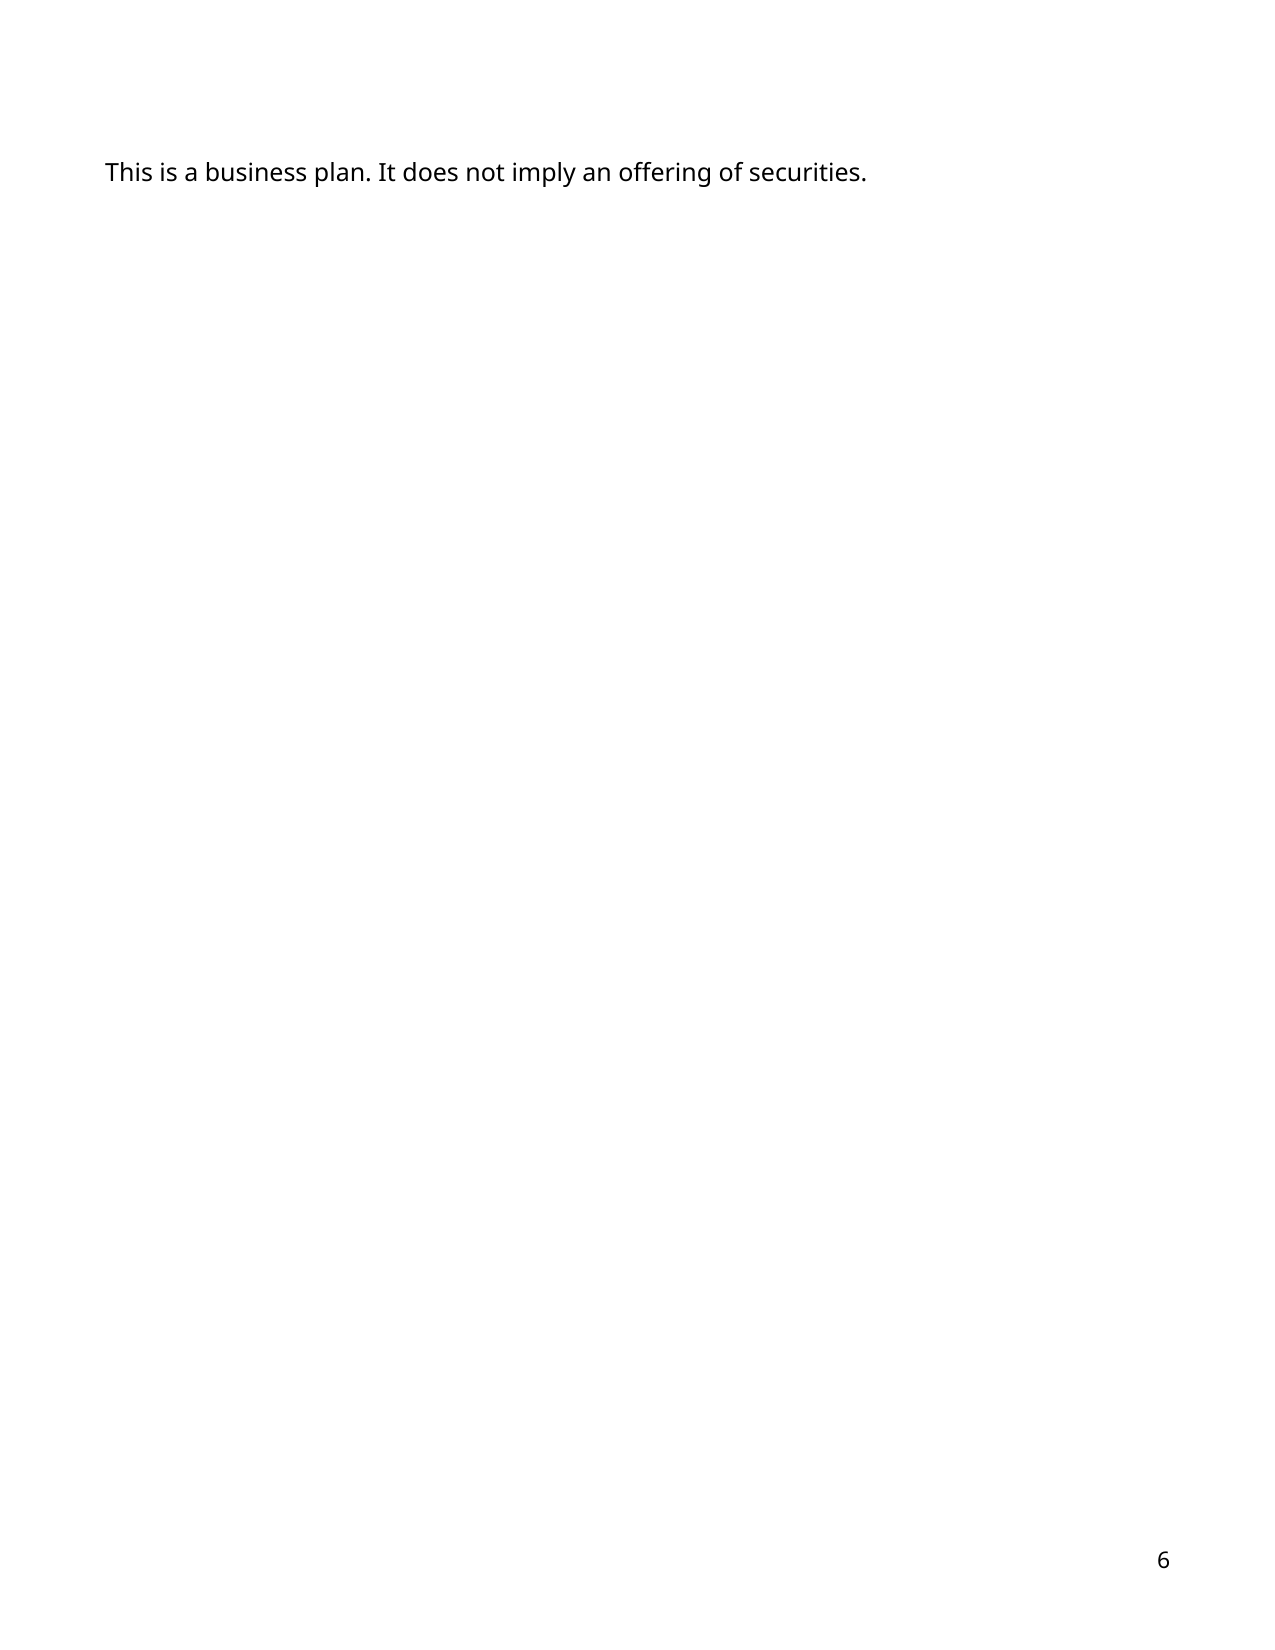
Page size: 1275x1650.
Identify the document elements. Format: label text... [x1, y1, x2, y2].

text This is a business plan. It does not imply an offering of securities. [105, 126, 1170, 189]
